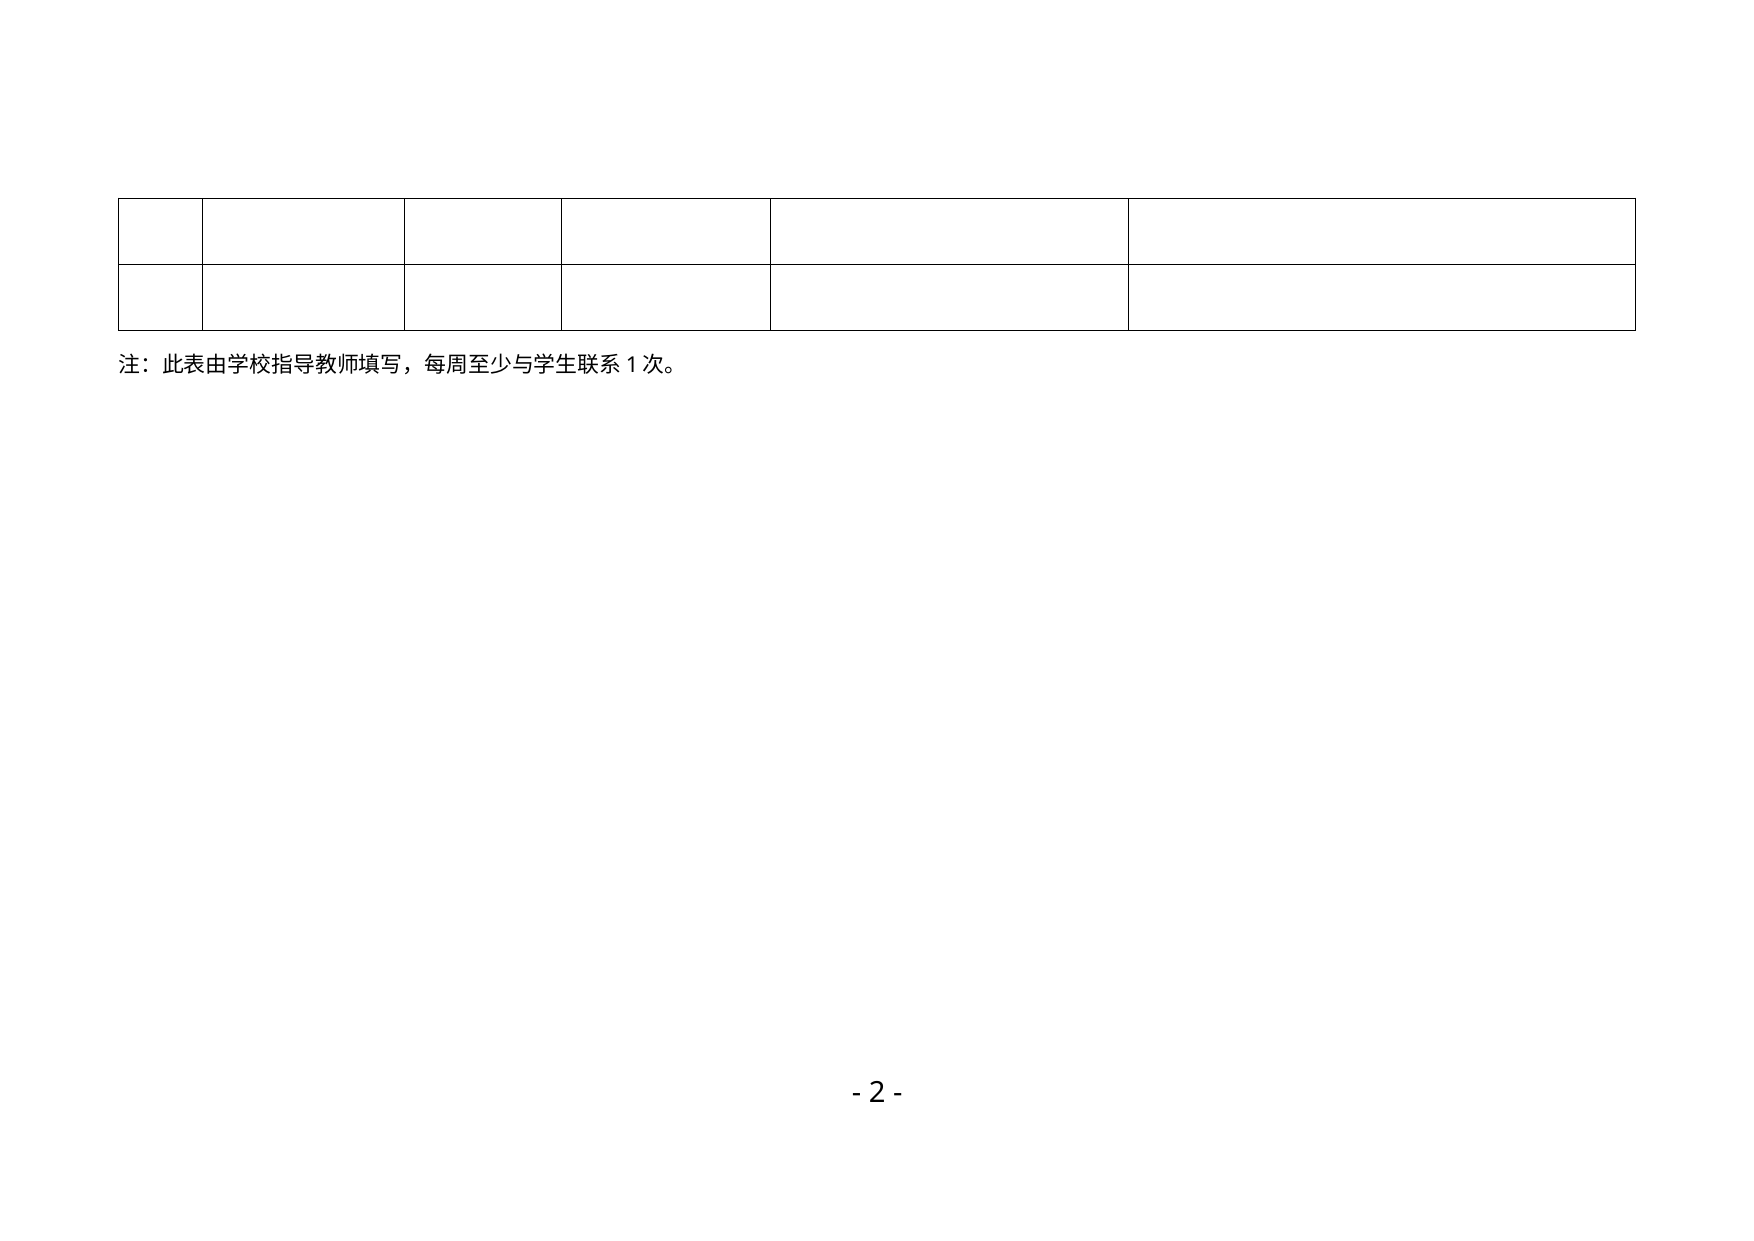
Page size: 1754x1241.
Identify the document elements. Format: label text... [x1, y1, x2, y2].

table_cell [771, 199, 1128, 264]
table_cell [119, 265, 202, 330]
table_cell [119, 199, 202, 264]
table_cell [203, 199, 404, 264]
table_cell [405, 199, 561, 264]
table_cell [203, 265, 404, 330]
text 注：此表由学校指导教师填写，每周至少与学生联系1次。 [118, 347, 1636, 379]
table_cell [405, 265, 561, 330]
table_cell [562, 265, 770, 330]
table_cell [771, 265, 1128, 330]
table_cell [1129, 199, 1635, 264]
table_cell [1129, 265, 1635, 330]
table_cell [562, 199, 770, 264]
